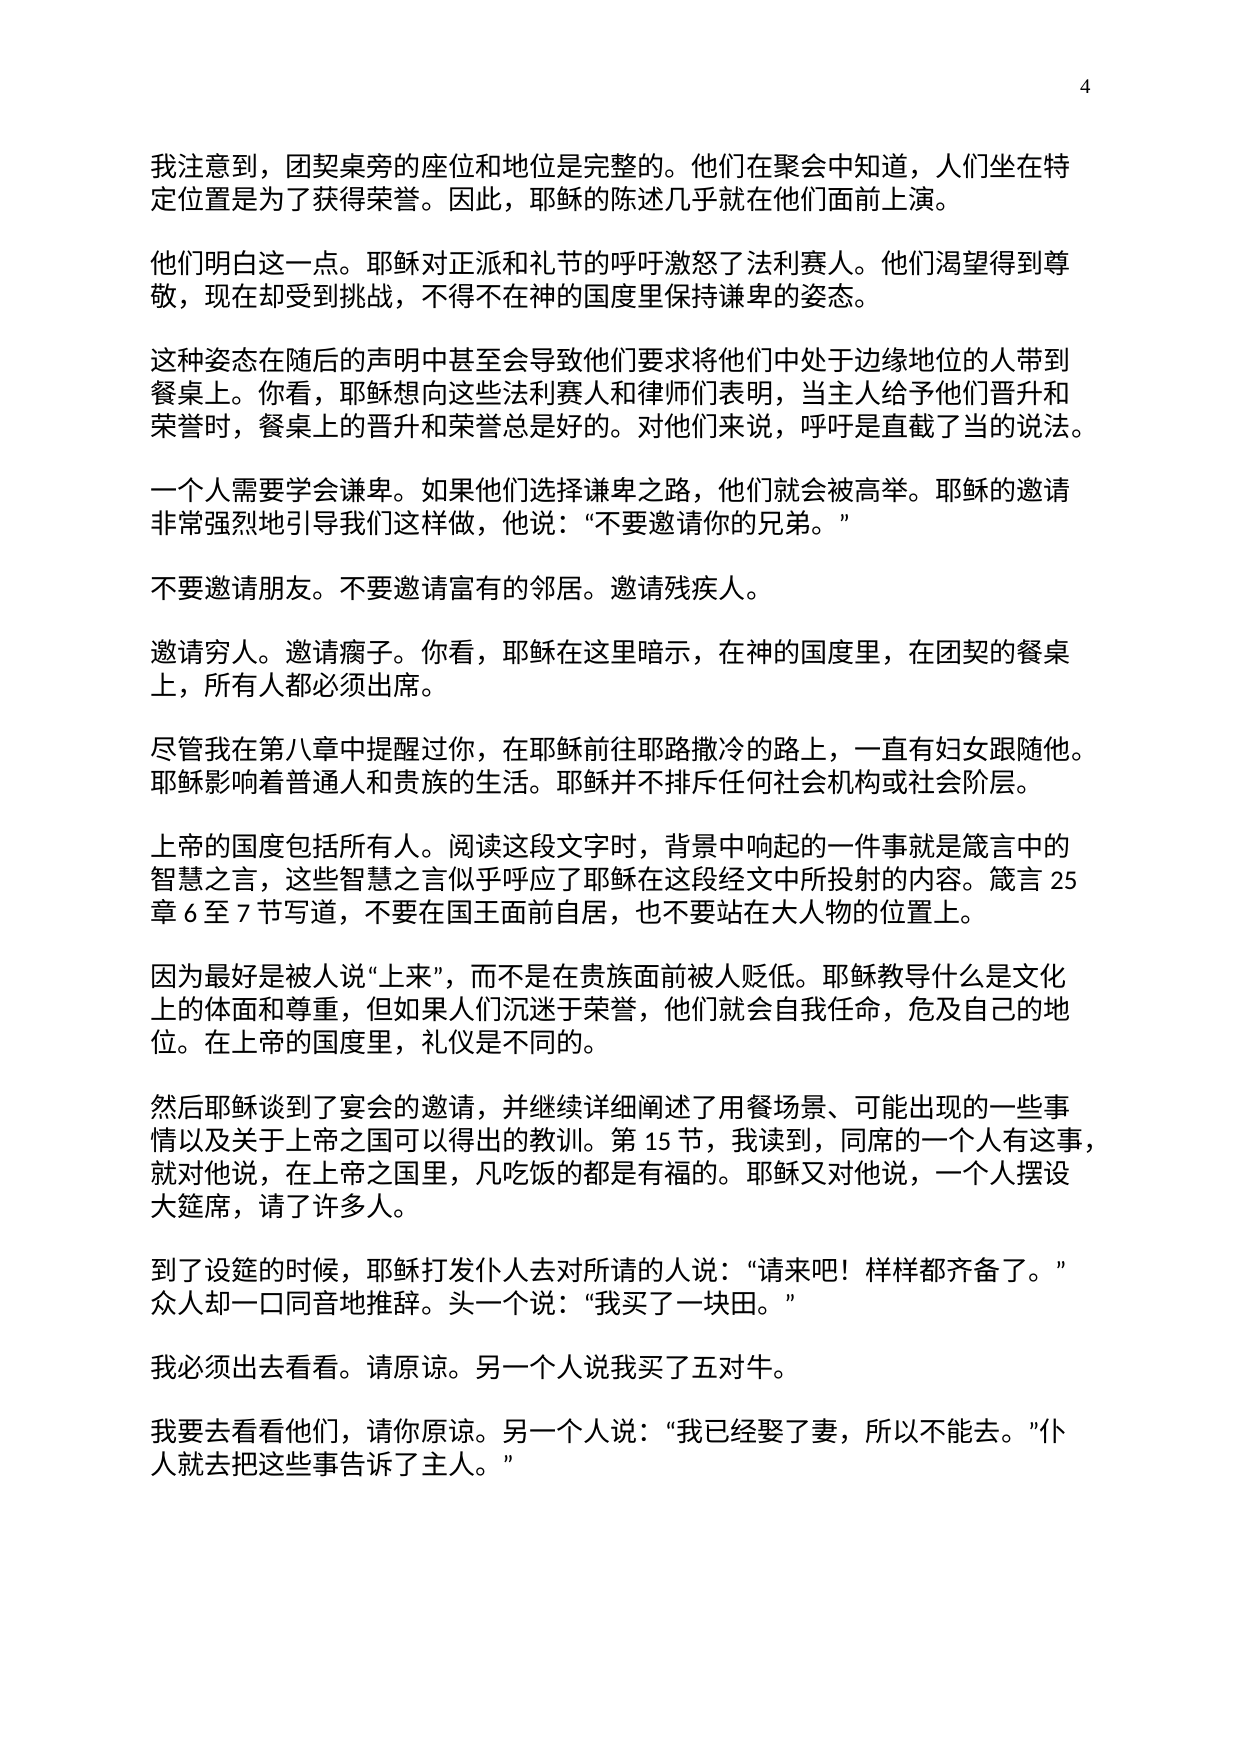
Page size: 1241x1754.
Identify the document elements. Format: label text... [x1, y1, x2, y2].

text 他们明白这一点。耶稣对正派和礼节的呼吁激怒了法利赛人。他们渴望得到尊敬，现在却受到挑战，不得不在神的国度里保持谦卑的姿态。 [150, 247, 1090, 313]
text 上帝的国度包括所有人。阅读这段文字时，背景中响起的一件事就是箴言中的智慧之言，这些智慧之言似乎呼应了耶稣在这段经文中所投射的内容。箴言 25 章 6 至 7 节写道，不要在国王面前自居，也不要站在大人物的位置上。 [150, 830, 1090, 929]
text 这种姿态在随后的声明中甚至会导致他们要求将他们中处于边缘地位的人带到餐桌上。你看，耶稣想向这些法利赛人和律师们表明，当主人给予他们晋升和荣誉时，餐桌上的晋升和荣誉总是好的。对他们来说，呼吁是直截了当的说法。 [150, 344, 1090, 443]
text 不要邀请朋友。不要邀请富有的邻居。邀请残疾人。 [150, 572, 1090, 605]
text 尽管我在第八章中提醒过你，在耶稣前往耶路撒冷的路上，一直有妇女跟随他。耶稣影响着普通人和贵族的生活。耶稣并不排斥任何社会机构或社会阶层。 [150, 733, 1090, 799]
text 我注意到，团契桌旁的座位和地位是完整的。他们在聚会中知道，人们坐在特定位置是为了获得荣誉。因此，耶稣的陈述几乎就在他们面前上演。 [150, 150, 1090, 216]
text 一个人需要学会谦卑。如果他们选择谦卑之路，他们就会被高举。耶稣的邀请非常强烈地引导我们这样做，他说：“不要邀请你的兄弟。” [150, 474, 1090, 541]
text 我必须出去看看。请原谅。另一个人说我买了五对牛。 [150, 1351, 1090, 1384]
text 我要去看看他们，请你原谅。另一个人说：“我已经娶了妻，所以不能去。”仆人就去把这些事告诉了主人。” [150, 1415, 1090, 1481]
text 因为最好是被人说“上来”，而不是在贵族面前被人贬低。耶稣教导什么是文化上的体面和尊重，但如果人们沉迷于荣誉，他们就会自我任命，危及自己的地位。在上帝的国度里，礼仪是不同的。 [150, 961, 1090, 1059]
text 到了设筵的时候，耶稣打发仆人去对所请的人说：“请来吧！样样都齐备了。”众人却一口同音地推辞。头一个说：“我买了一块田。” [150, 1254, 1090, 1320]
text 邀请穷人。邀请瘸子。你看，耶稣在这里暗示，在神的国度里，在团契的餐桌上，所有人都必须出席。 [150, 636, 1090, 702]
text 然后耶稣谈到了宴会的邀请，并继续详细阐述了用餐场景、可能出现的一些事情以及关于上帝之国可以得出的教训。第 15 节，我读到，同席的一个人有这事，就对他说，在上帝之国里，凡吃饭的都是有福的。耶稣又对他说，一个人摆设大筵席，请了许多人。 [150, 1091, 1090, 1223]
